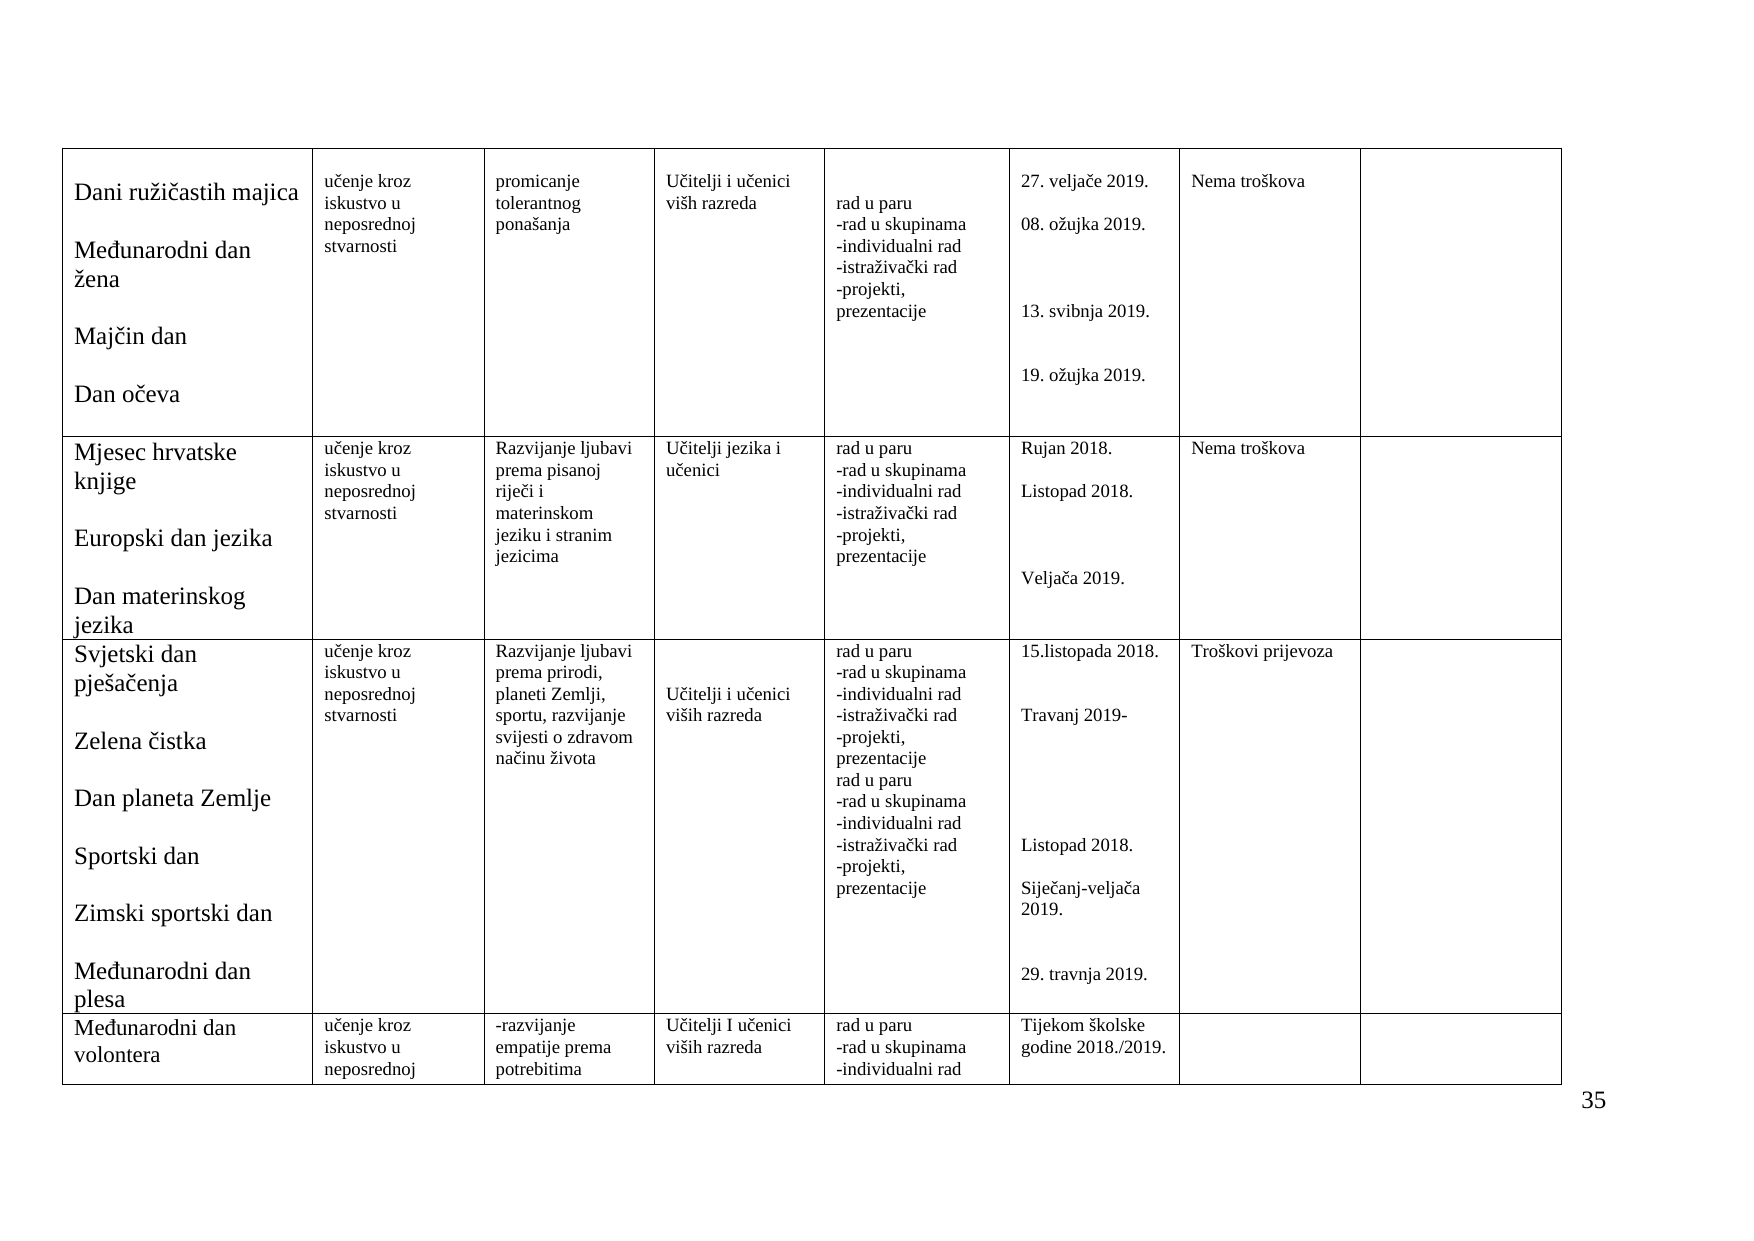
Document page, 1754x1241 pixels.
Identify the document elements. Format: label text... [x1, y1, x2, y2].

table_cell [825, 1014, 1009, 1084]
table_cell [313, 149, 484, 436]
table_cell [1361, 437, 1561, 638]
table_cell Mjesec hrvatske knjige Europski dan jezika Dan materinskog jezika [63, 437, 312, 638]
table_cell Troškovi prijevoza [1180, 640, 1360, 1013]
table_cell [1180, 1014, 1360, 1084]
table_cell [1361, 1014, 1561, 1084]
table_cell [485, 149, 654, 436]
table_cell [485, 1014, 654, 1084]
table_cell Učitelji jezika i učenici [655, 437, 824, 638]
table_cell [1361, 640, 1561, 1013]
table_cell Razvijanje ljubavi prema prirodi, planeti Zemlji, sportu, razvijanje svijesti o zdravom načinu života [485, 640, 654, 1013]
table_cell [655, 1014, 824, 1084]
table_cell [1180, 149, 1360, 436]
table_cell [63, 149, 312, 436]
table_cell učenje kroz iskustvo u neposrednoj stvarnosti [313, 640, 484, 1013]
table_cell učenje kroz iskustvo u neposrednoj stvarnosti [313, 437, 484, 638]
table_cell rad u paru -rad u skupinama -individualni rad -istraživački rad -projekti, prezentacije [825, 437, 1009, 638]
table_cell Svjetski dan pješačenja Zelena čistka Dan planeta Zemlje Sportski dan Zimski sportski dan Međunarodni dan plesa [63, 640, 312, 1013]
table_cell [313, 1014, 484, 1084]
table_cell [825, 149, 1009, 436]
table_cell Razvijanje ljubavi prema pisanoj riječi i materinskom jeziku i stranim jezicima [485, 437, 654, 638]
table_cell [655, 149, 824, 436]
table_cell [1010, 149, 1179, 436]
table_cell Rujan 2018. Listopad 2018. Veljača 2019. [1010, 437, 1179, 638]
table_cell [1010, 1014, 1179, 1084]
table_cell Učitelji i učenici viših razreda [655, 640, 824, 1013]
table_cell Nema troškova [1180, 437, 1360, 638]
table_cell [1361, 149, 1561, 436]
table_cell 15.listopada 2018. Travanj 2019- Listopad 2018. Siječanj-veljača 2019. 29. travnja 2019. [1010, 640, 1179, 1013]
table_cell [63, 1014, 312, 1084]
